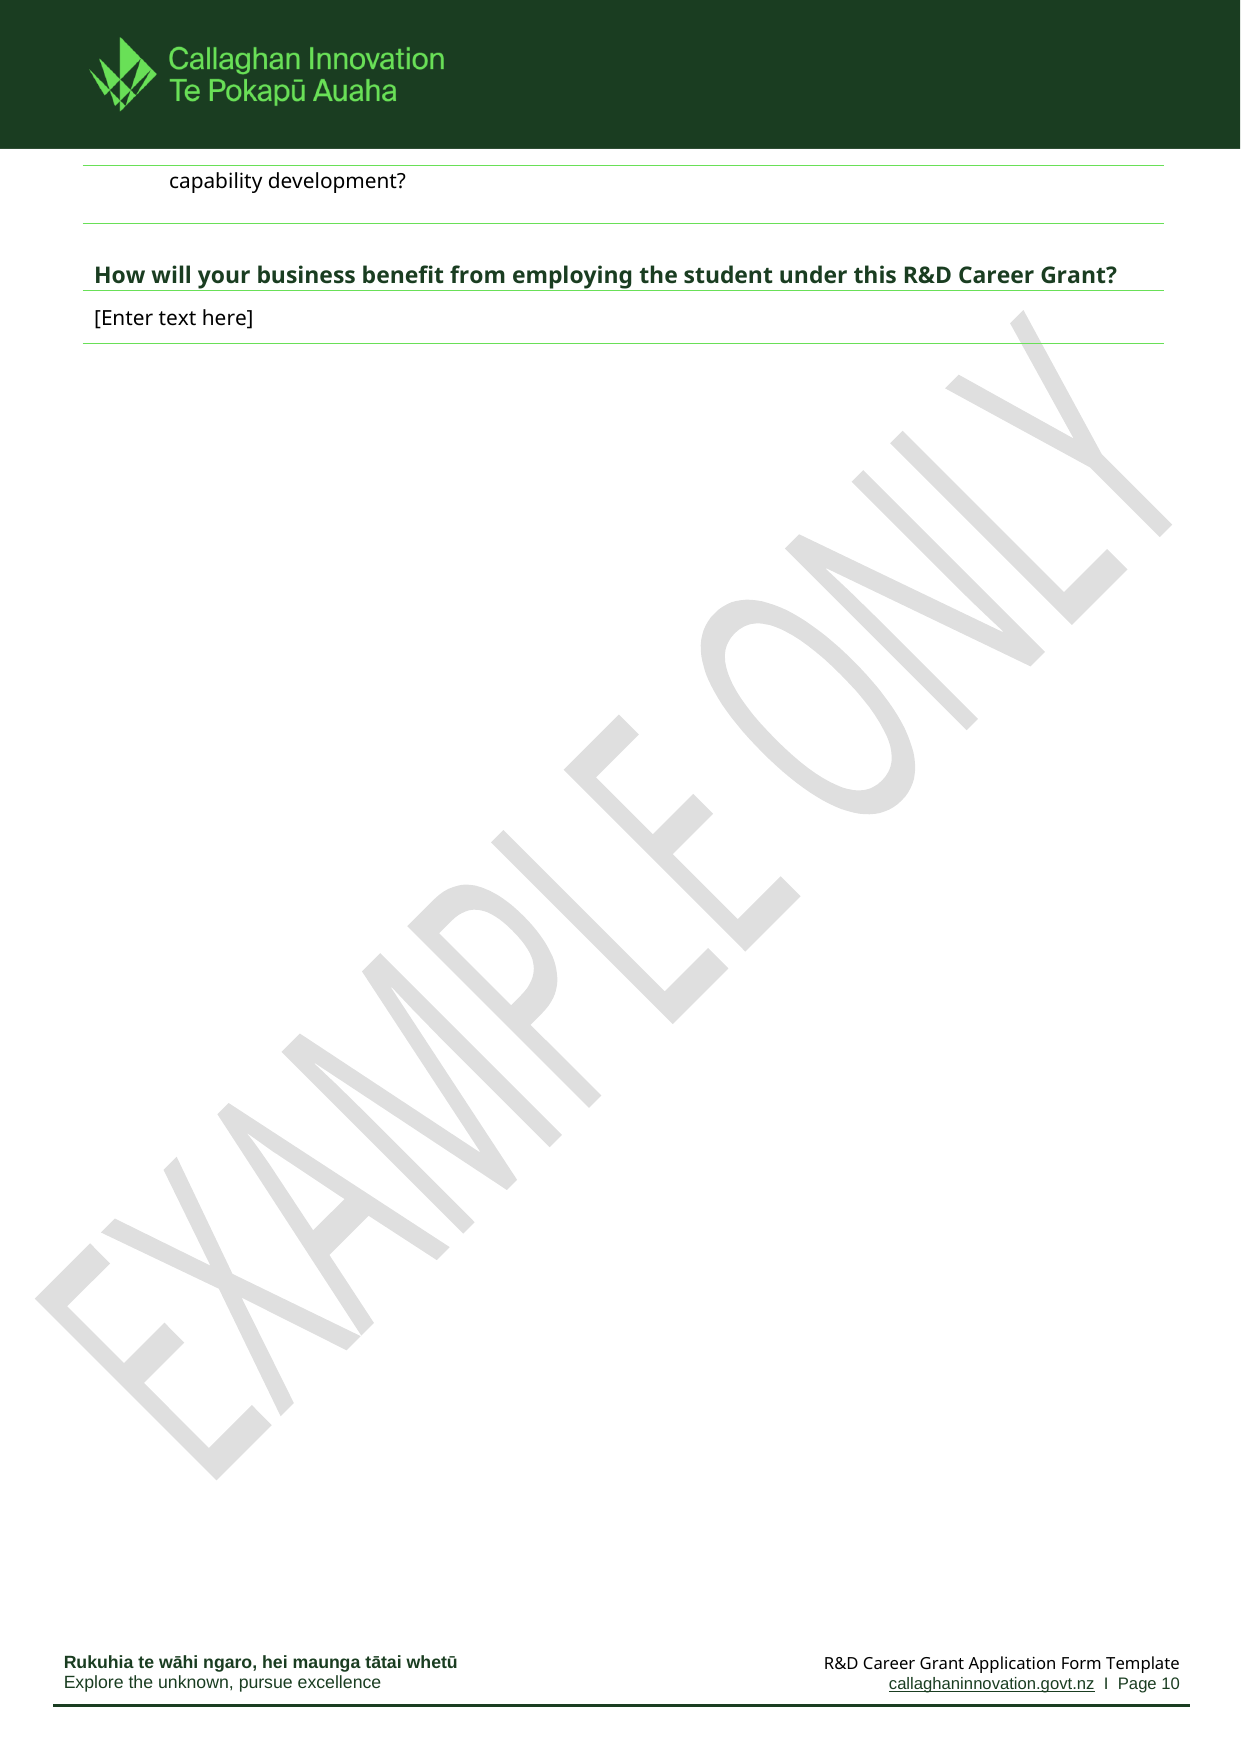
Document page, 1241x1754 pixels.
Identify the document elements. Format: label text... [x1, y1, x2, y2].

table_cell [Enter text here] [83, 291, 1164, 343]
table_cell How will your business benefit from employing the student under this R&D Career Grant? [83, 224, 1164, 290]
picture [0, 0, 1241, 149]
